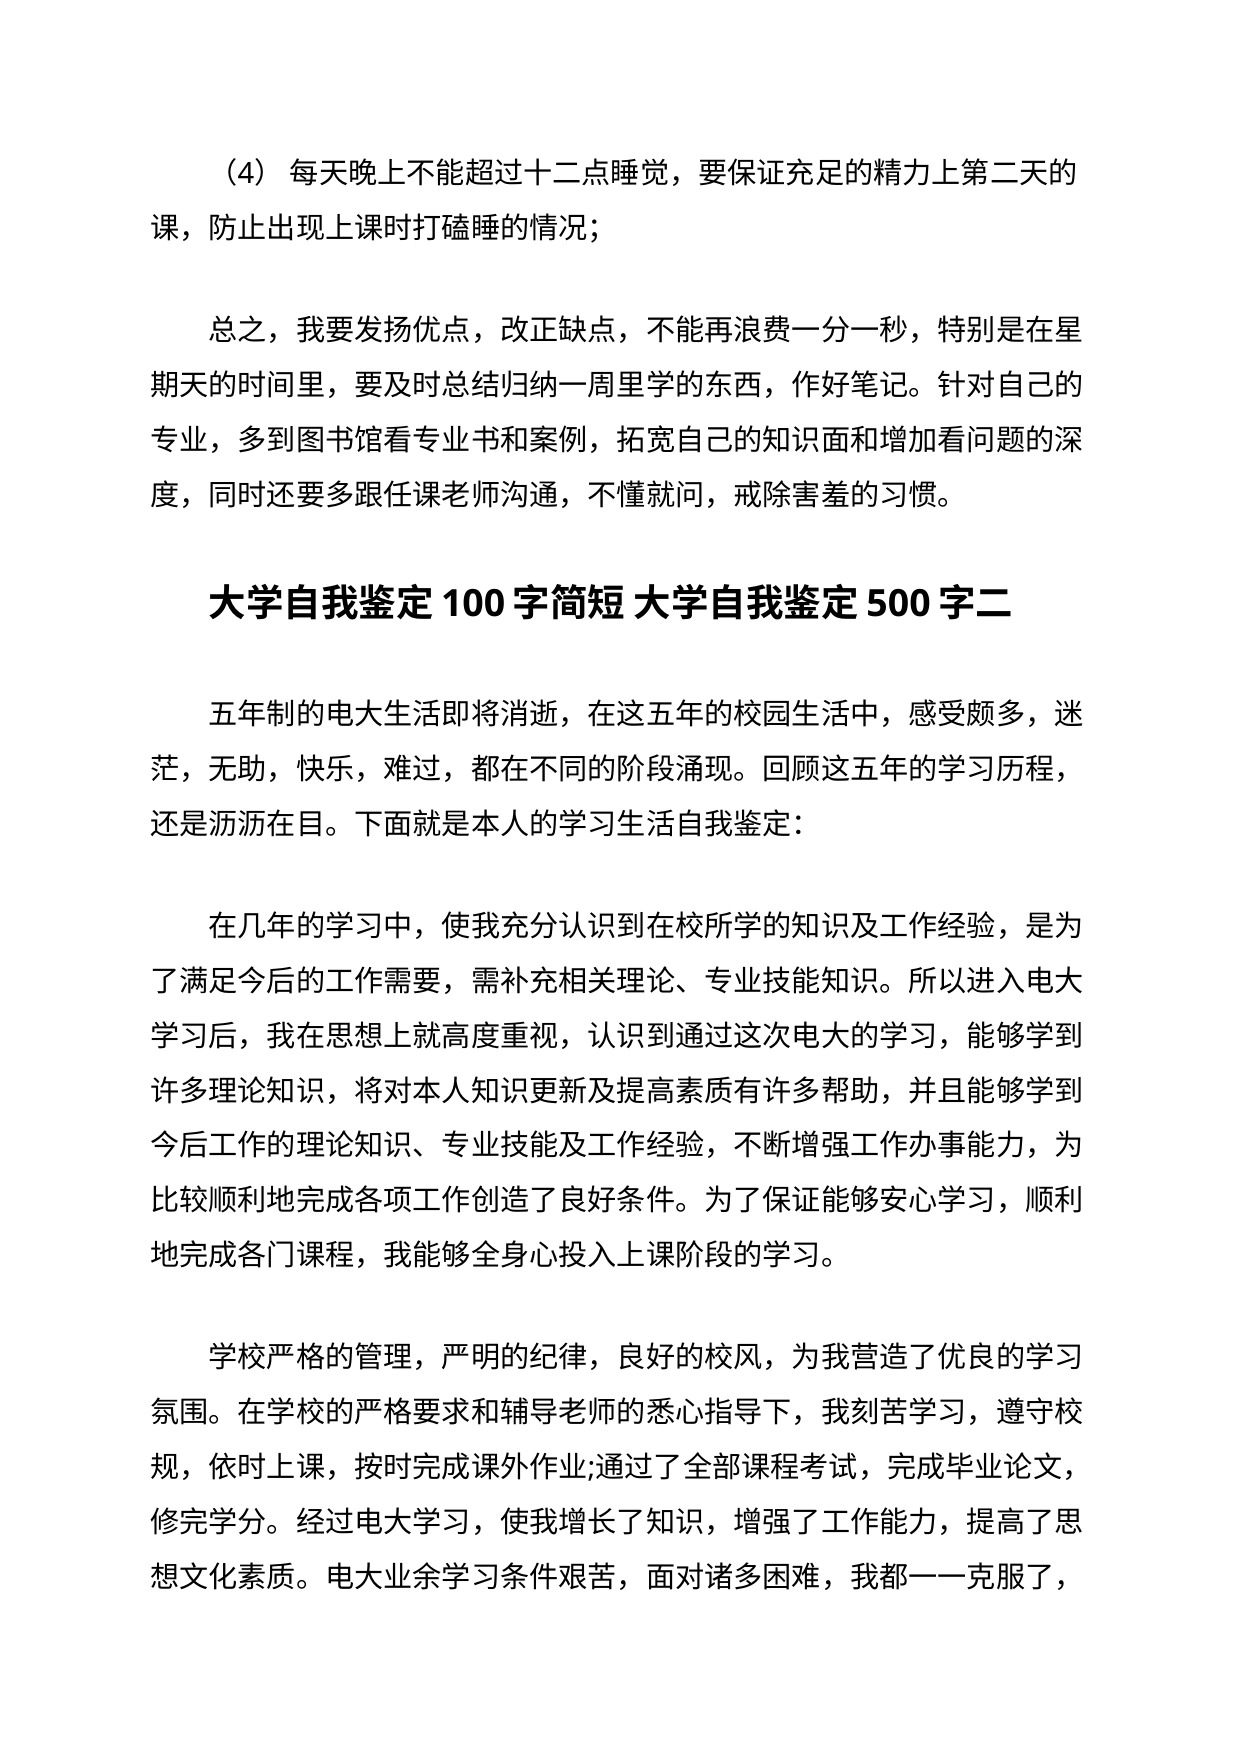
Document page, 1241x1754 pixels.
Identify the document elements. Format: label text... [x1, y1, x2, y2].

text 在几年的学习中，使我充分认识到在校所学的知识及工作经验，是为了满足今后的工作需要，需补充相关理论、专业技能知识。所以进入电大学习后，我在思想上就高度重视，认识到通过这次电大的学习，能够学到许多理论知识，将对本人知识更新及提高素质有许多帮助，并且能够学到今后工作的理论知识、专业技能及工作经验，不断增强工作办事能力，为比较顺利地完成各项工作创造了良好条件。为了保证能够安心学习，顺利地完成各门课程，我能够全身心投入上课阶段的学习。 [150, 902, 1090, 1274]
text （4） 每天晚上不能超过十二点睡觉，要保证充足的精力上第二天的课，防止出现上课时打磕睡的情况； [150, 150, 1090, 247]
text 五年制的电大生活即将消逝，在这五年的校园生活中，感受颇多，迷茫，无助，快乐，难过，都在不同的阶段涌现。回顾这五年的学习历程，还是沥沥在目。下面就是本人的学习生活自我鉴定： [150, 691, 1090, 843]
text 总之，我要发扬优点，改正缺点，不能再浪费一分一秒，特别是在星期天的时间里，要及时总结归纳一周里学的东西，作好笔记。针对自己的专业，多到图书馆看专业书和案例，拓宽自己的知识面和增加看问题的深度，同时还要多跟任课老师沟通，不懂就问，戒除害羞的习惯。 [150, 307, 1090, 514]
text 大学自我鉴定100字简短 大学自我鉴定500字二 [150, 573, 1090, 628]
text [150, 1333, 1090, 1596]
